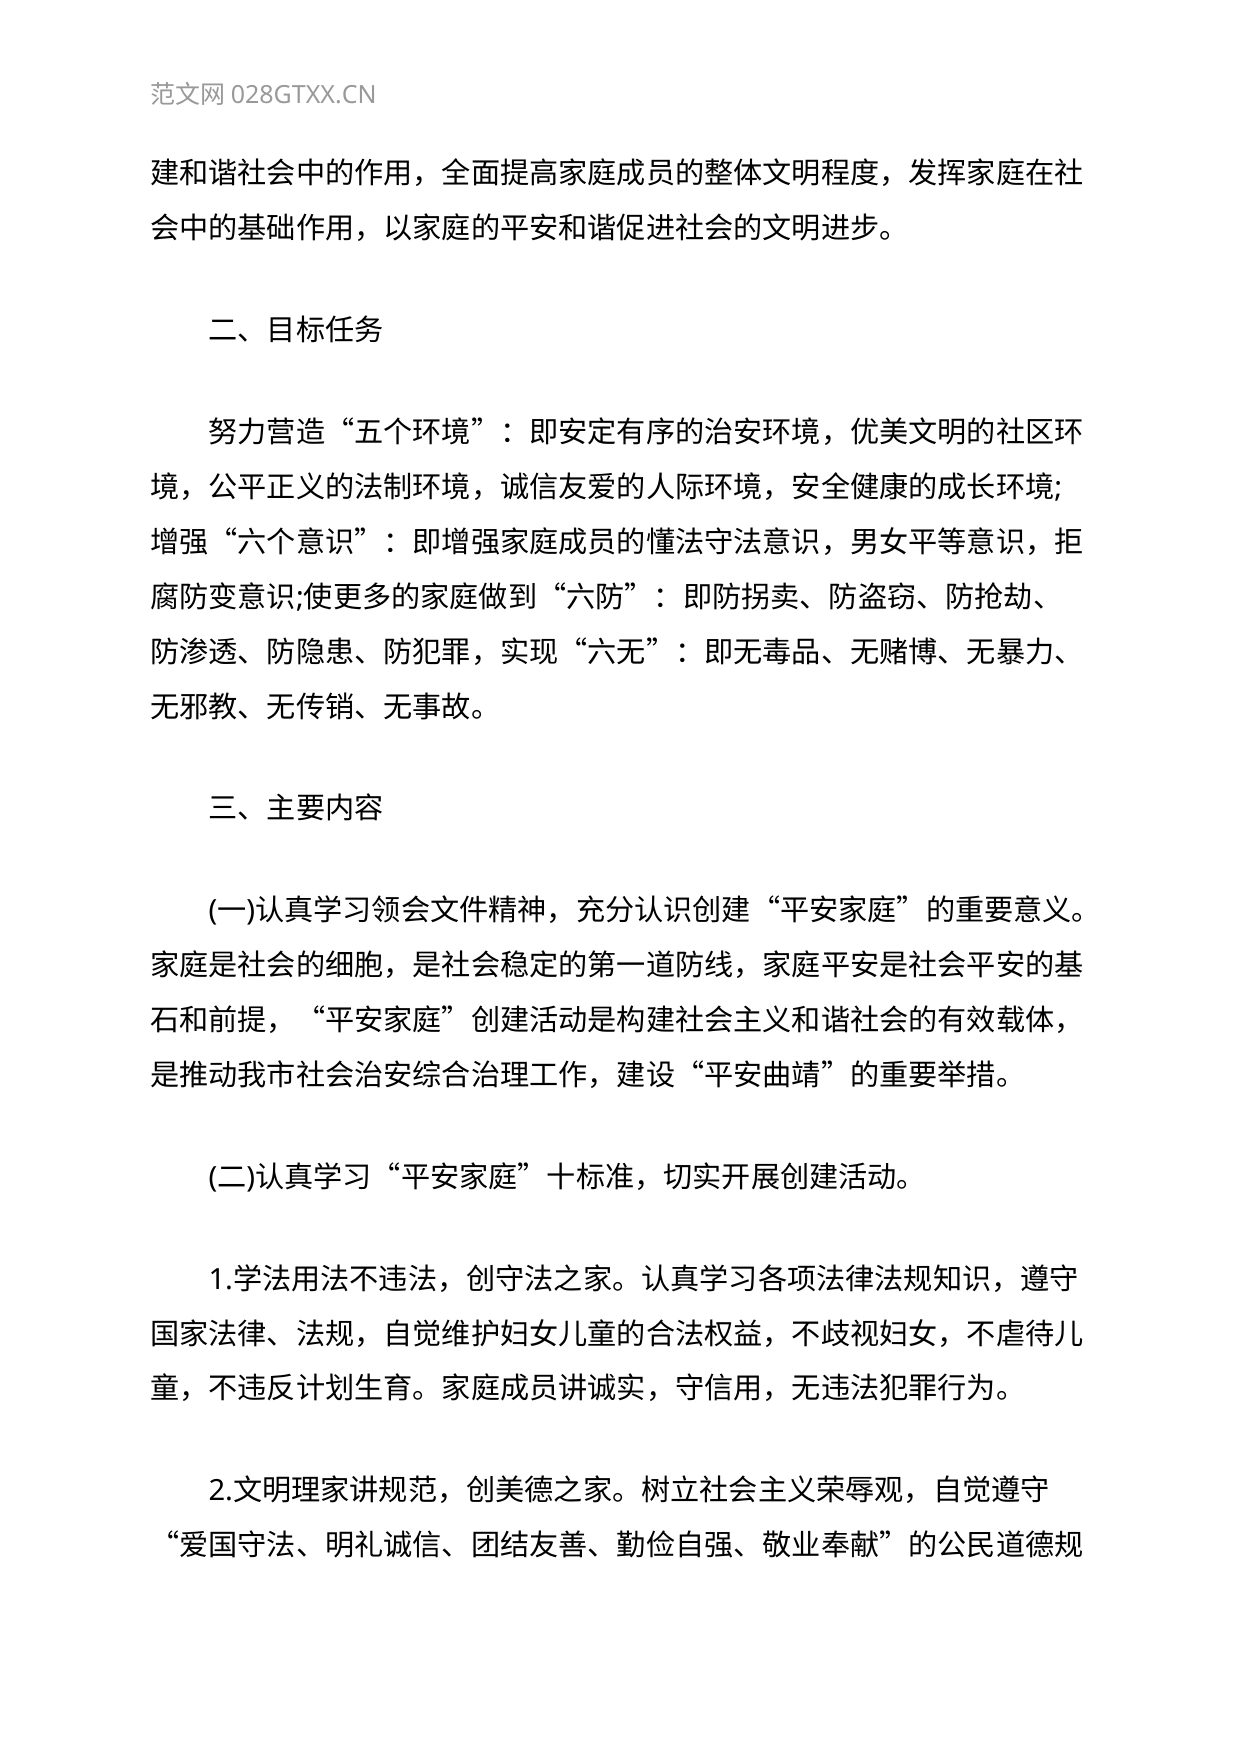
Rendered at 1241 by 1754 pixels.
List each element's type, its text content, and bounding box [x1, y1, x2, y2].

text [150, 150, 1090, 247]
text 三、主要内容 [150, 785, 1090, 827]
text 1.学法用法不违法，创守法之家。认真学习各项法律法规知识，遵守国家法律、法规，自觉维护妇女儿童的合法权益，不歧视妇女，不虐待儿童，不违反计划生育。家庭成员讲诚实，守信用，无违法犯罪行为。 [150, 1255, 1090, 1407]
text 二、目标任务 [150, 307, 1090, 349]
text (一)认真学习领会文件精神，充分认识创建“平安家庭”的重要意义。家庭是社会的细胞，是社会稳定的第一道防线，家庭平安是社会平安的基石和前提，“平安家庭”创建活动是构建社会主义和谐社会的有效载体，是推动我市社会治安综合治理工作，建设“平安曲靖”的重要举措。 [150, 887, 1090, 1094]
text (二)认真学习“平安家庭”十标准，切实开展创建活动。 [150, 1153, 1090, 1196]
text 努力营造“五个环境”：即安定有序的治安环境，优美文明的社区环境，公平正义的法制环境，诚信友爱的人际环境，安全健康的成长环境;增强“六个意识”：即增强家庭成员的懂法守法意识，男女平等意识，拒腐防变意识;使更多的家庭做到“六防”：即防拐卖、防盗窃、防抢劫、防渗透、防隐患、防犯罪，实现“六无”：即无毒品、无赌博、无暴力、无邪教、无传销、无事故。 [150, 408, 1090, 725]
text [150, 1467, 1090, 1564]
